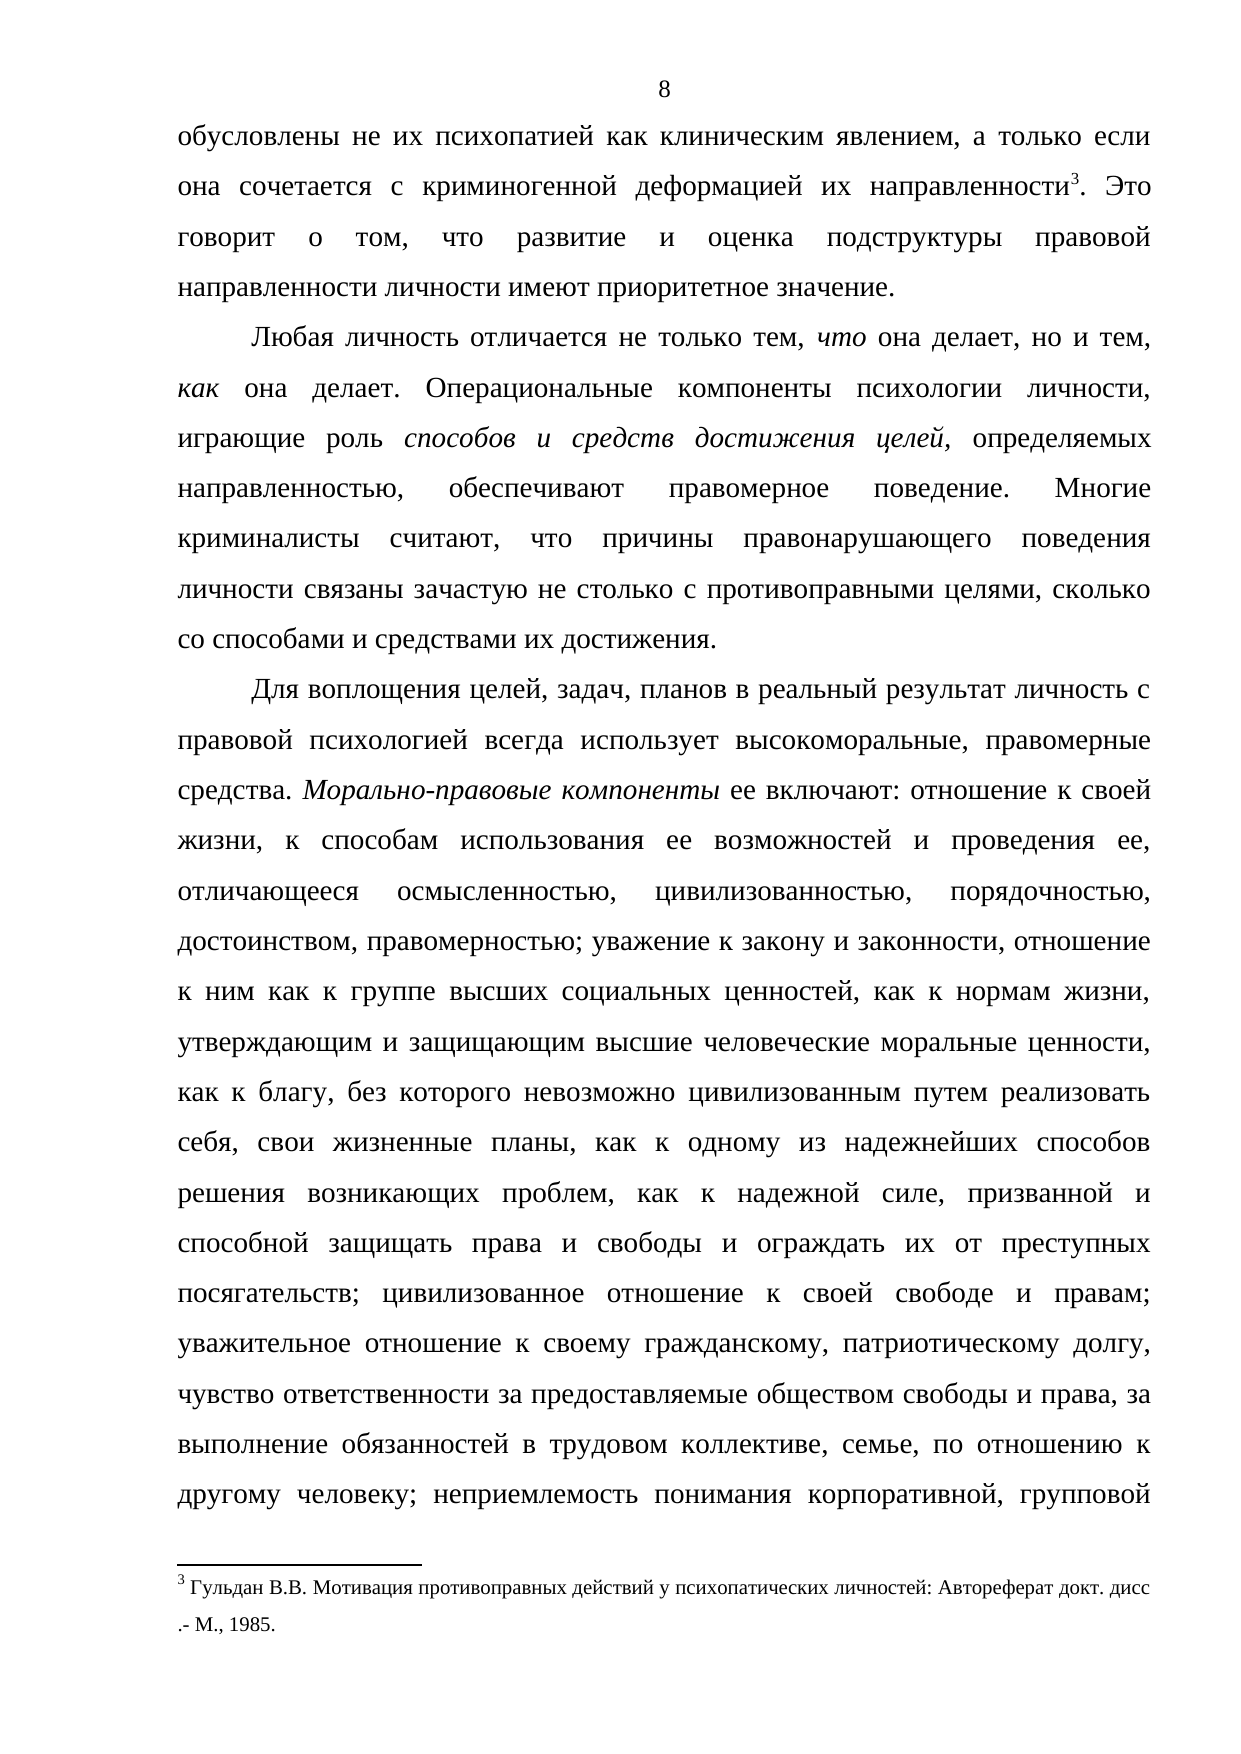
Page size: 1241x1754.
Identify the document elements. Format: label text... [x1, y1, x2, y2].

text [177, 118, 1152, 303]
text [177, 672, 1152, 1510]
text Любая личность отличается не только тем, что она делает, но и тем, как она делает. Операциональные компоненты психологии личности, играющие роль способов и средств достижения целей, определяемых направленностью, обеспечивают правомерное поведение. Многие криминалисты считают, что причины правонарушающего поведения личности связаны зачастую не столько с противоправными целями, сколько со способами и средствами их достижения. [177, 319, 1152, 655]
